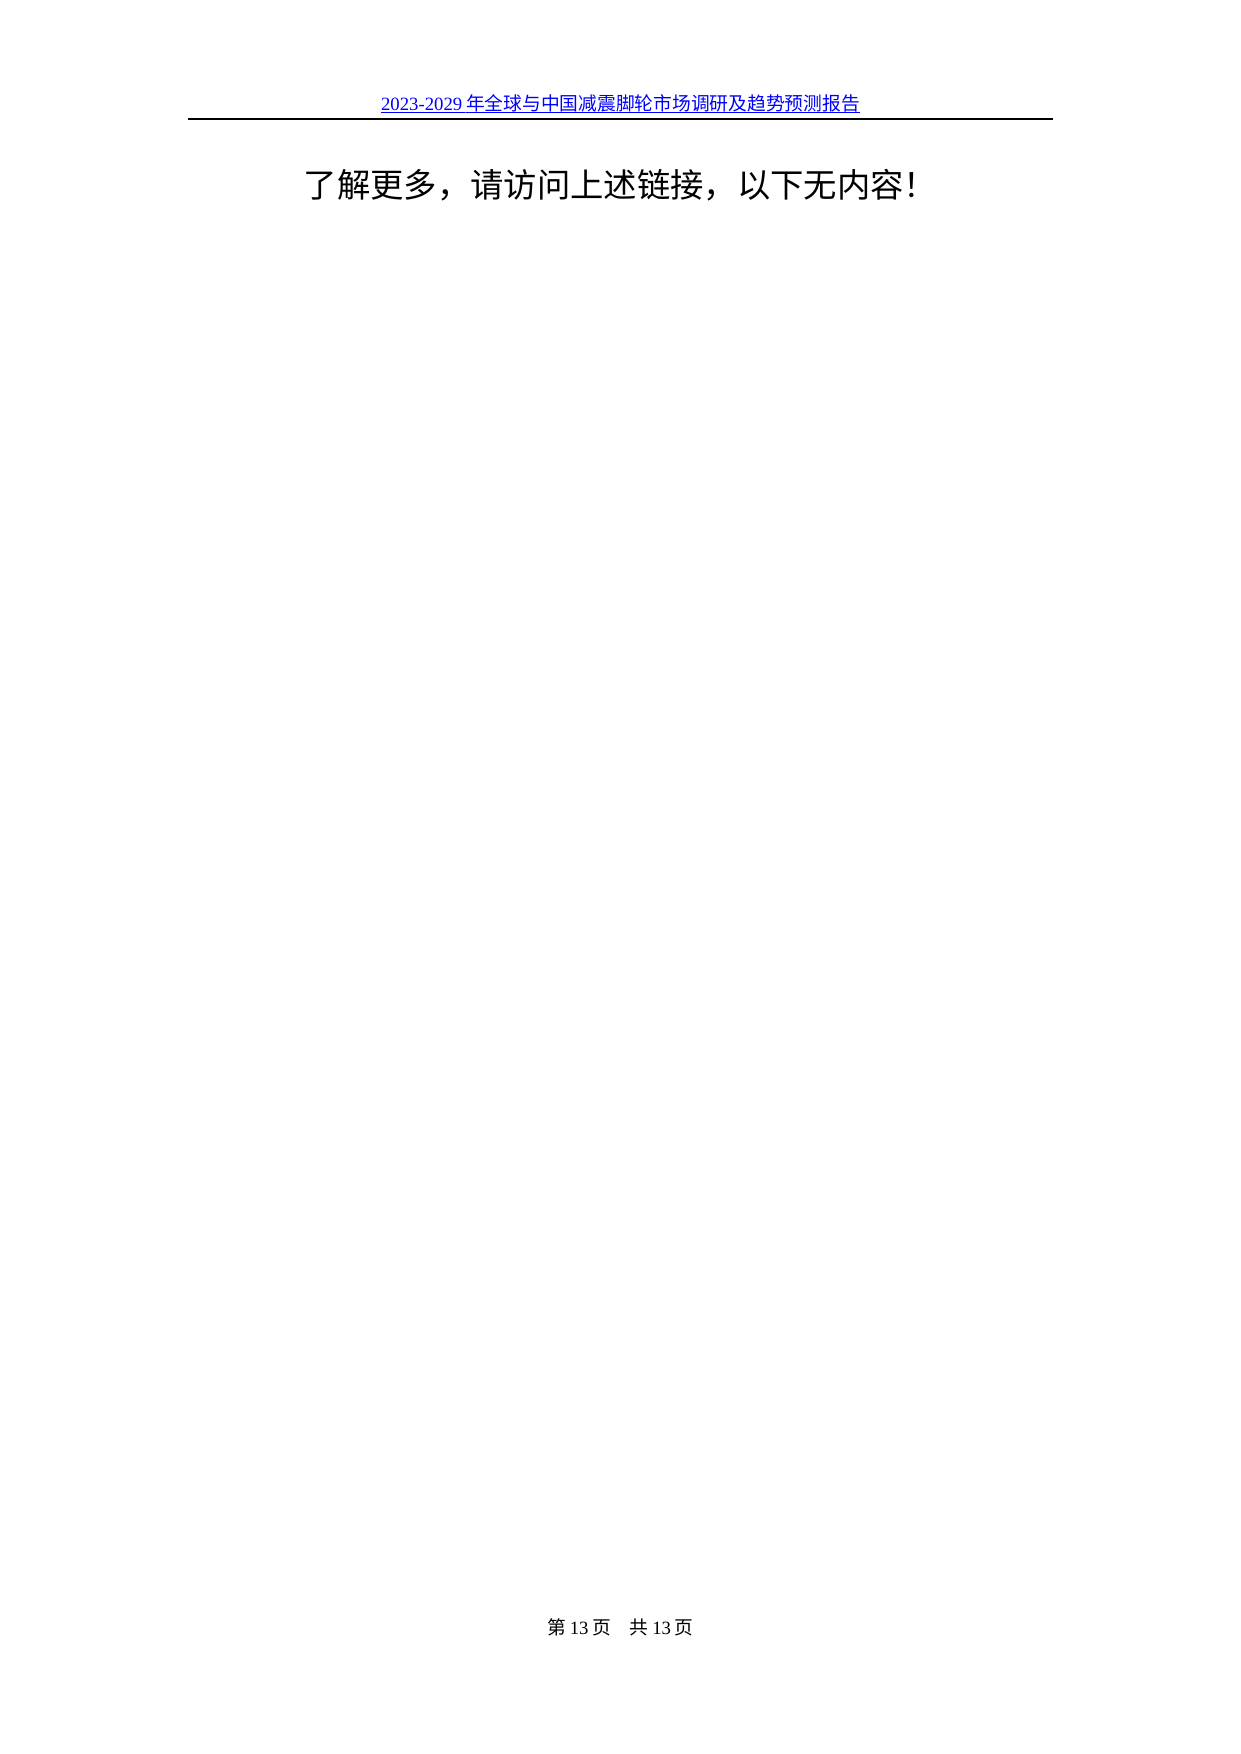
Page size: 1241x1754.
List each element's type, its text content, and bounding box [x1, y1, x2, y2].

title 了解更多，请访问上述链接，以下无内容！ [187, 150, 1053, 215]
